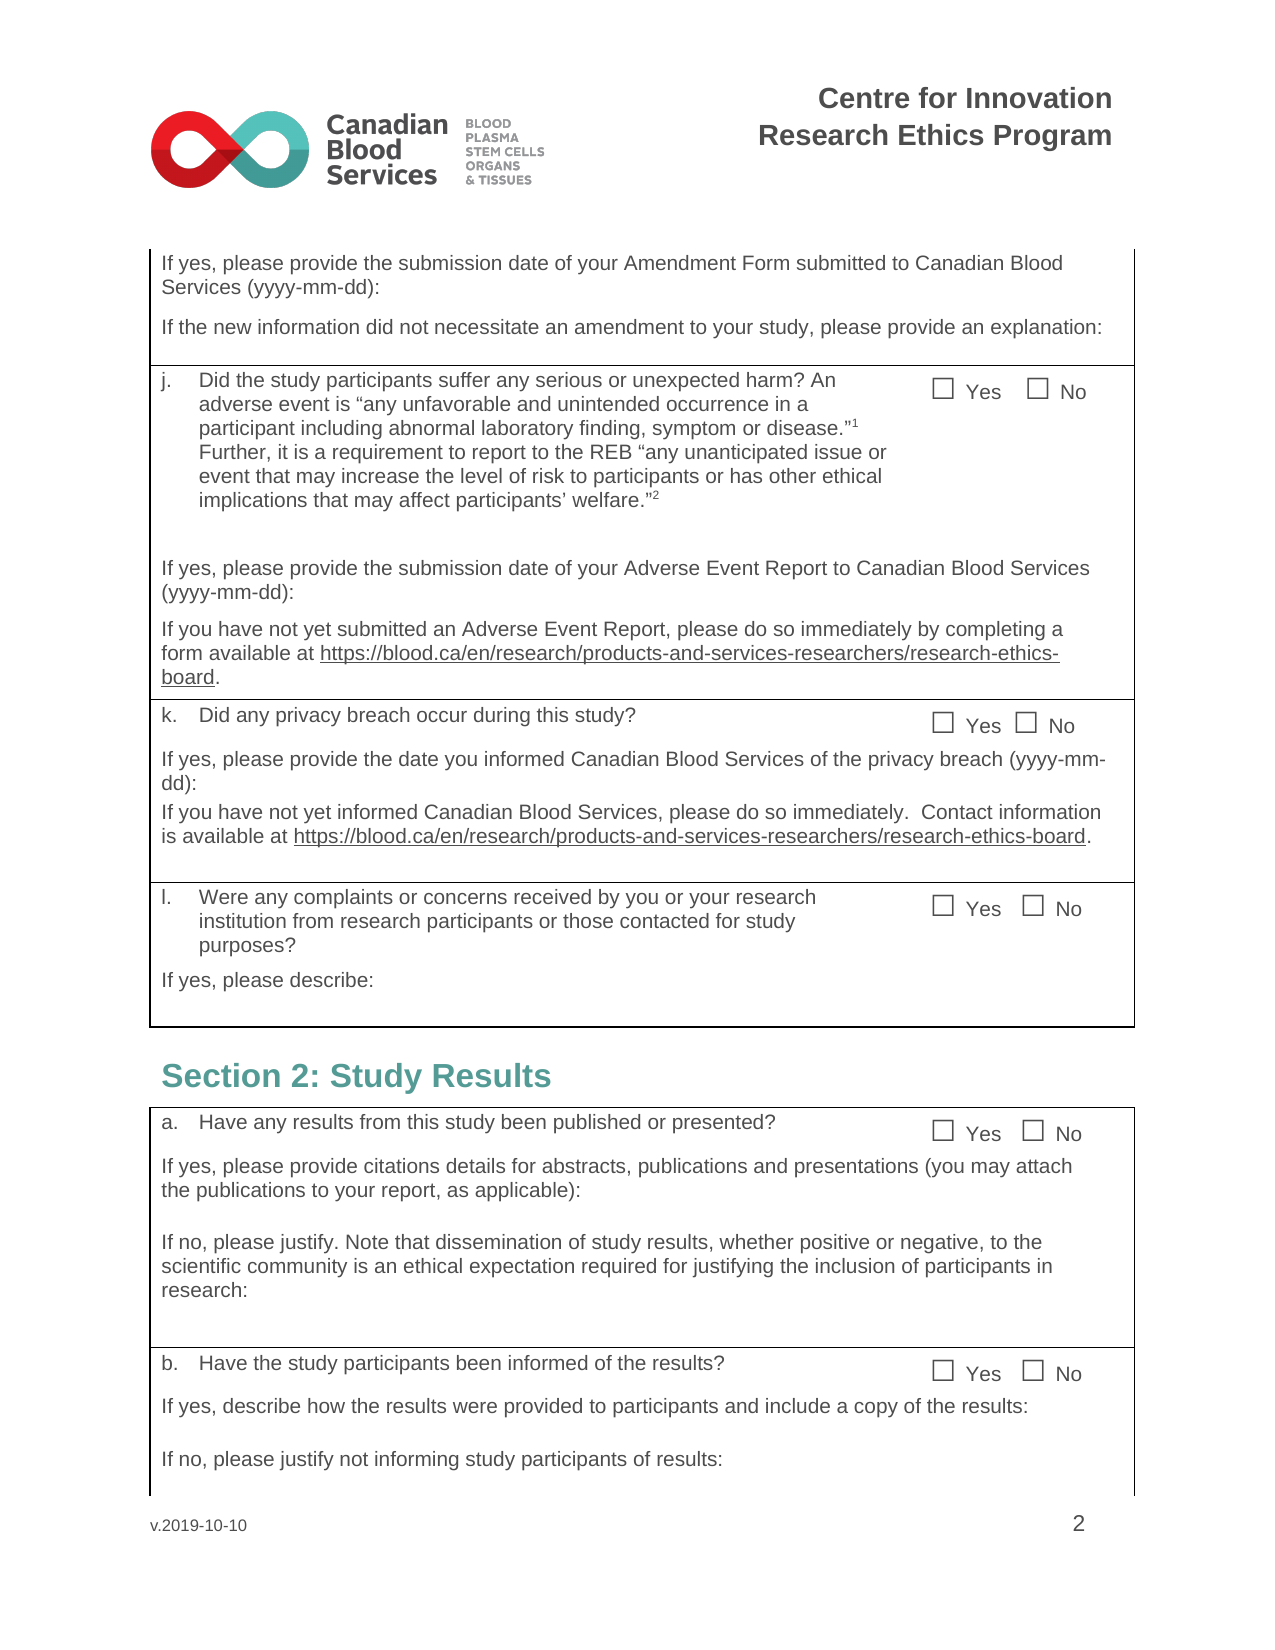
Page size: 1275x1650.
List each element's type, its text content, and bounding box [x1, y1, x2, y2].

table_cell If no, please justify. Note that dissemination of study results, whether positive or negative, to the scientific community is an ethical expectation required for justifying the inclusion of participants in research: [151, 1228, 1134, 1347]
table_cell If yes, please provide citations details for abstracts, publications and presentations (you may attach the publications to your report, as applicable): [151, 1152, 1134, 1228]
table_cell If yes, please provide the submission date of your Amendment Form submitted to Canadian Blood Services (yyyy-mm-dd): [151, 249, 1134, 313]
table_cell If yes, describe how the results were provided to participants and include a copy of the results: [151, 1392, 1134, 1444]
table_cell If no, please justify not informing study participants of results: [151, 1444, 1134, 1496]
table_cell Yes No [919, 366, 1134, 545]
table_cell Section 2: Study Results [150, 1028, 1134, 1107]
picture [150, 111, 545, 188]
table_cell If yes, please provide the submission date of your Adverse Event Report to Canadian Blood Services (yyyy-mm-dd): [151, 545, 1134, 615]
table_cell If yes, please provide the date you informed Canadian Blood Services of the privacy breach (yyyy-mm-dd): [151, 744, 1134, 798]
table_cell If yes, please describe: [151, 965, 1134, 1026]
table_cell Have any results from this study been published or presented? [151, 1108, 919, 1152]
table_cell If the new information did not necessitate an amendment to your study, please provide an explanation: [151, 313, 1134, 365]
table_cell Did any privacy breach occur during this study? [151, 700, 919, 744]
table_cell Yes No [919, 1348, 1134, 1392]
table_cell If you have not yet submitted an Adverse Event Report, please do so immediately by completing a form available at https://blood.ca/en/research/products-and-services-researchers/research-ethics-board. [151, 615, 1134, 699]
table_cell If you have not yet informed Canadian Blood Services, please do so immediately. Contact information is available at https://blood.ca/en/research/products-and-services-researchers/research-ethics-board. [151, 798, 1134, 882]
table_cell Yes No [919, 883, 1134, 965]
table_cell Yes No [919, 1108, 1134, 1152]
table_cell Have the study participants been informed of the results? [151, 1348, 919, 1392]
table_cell Did the study participants suffer any serious or unexpected harm? An adverse event is “any unfavorable and unintended occurrence in a participant including abnormal laboratory finding, symptom or disease.” Further, it is a requirement to report to the REB “any unanticipated issue or event that may increase the level of risk to participants or has other ethical implications that may affect participants’ welfare.” [151, 366, 919, 545]
table_cell Were any complaints or concerns received by you or your research institution from research participants or those contacted for study purposes? [151, 883, 919, 965]
table_cell Yes No [919, 700, 1134, 744]
